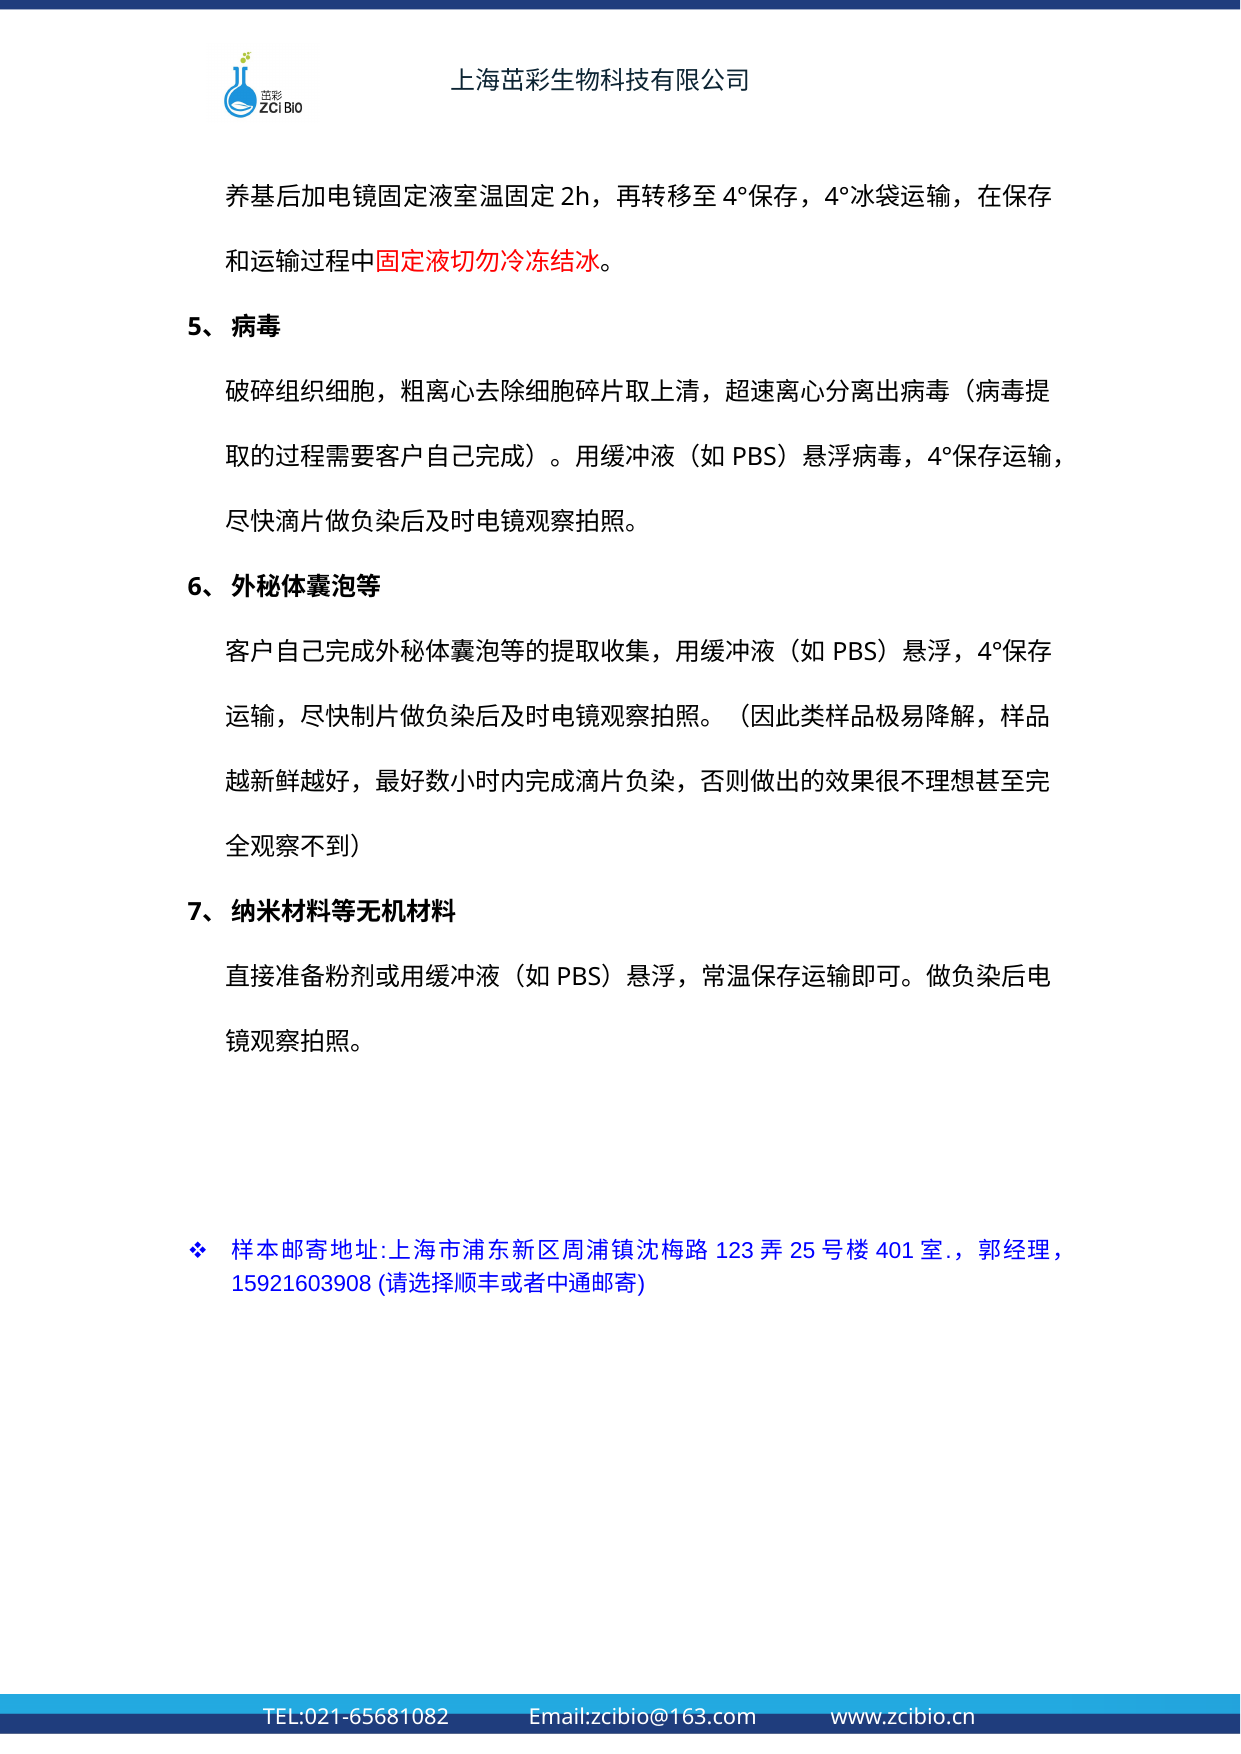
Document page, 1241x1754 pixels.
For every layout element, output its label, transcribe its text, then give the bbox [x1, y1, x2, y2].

picture [0, 1694, 1241, 1754]
text 破碎组织细胞，粗离心去除细胞碎片取上清，超速离心分离出病毒（病毒提取的过程需要客户自己完成）。用缓冲液（如PBS）悬浮病毒，4°保存运输，尽快滴片做负染后及时电镜观察拍照。 [225, 357, 1053, 552]
list 外秘体囊泡等 [187, 552, 1053, 617]
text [225, 162, 1053, 292]
list 纳米材料等无机材料 [187, 877, 1053, 942]
text 客户自己完成外秘体囊泡等的提取收集，用缓冲液（如PBS）悬浮，4°保存运输，尽快制片做负染后及时电镜观察拍照。（因此类样品极易降解，样品越新鲜越好，最好数小时内完成滴片负染，否则做出的效果很不理想甚至完全观察不到） [225, 617, 1053, 877]
list 病毒 [187, 292, 1053, 357]
picture [0, 0, 1241, 123]
text 直接准备粉剂或用缓冲液（如PBS）悬浮，常温保存运输即可。做负染后电镜观察拍照。 [225, 942, 1053, 1072]
list 样本邮寄地址:上海市浦东新区周浦镇沈梅路123弄25号楼401室.，郭经理，15921603908 (请选择顺丰或者中通邮寄) [187, 1234, 1053, 1299]
